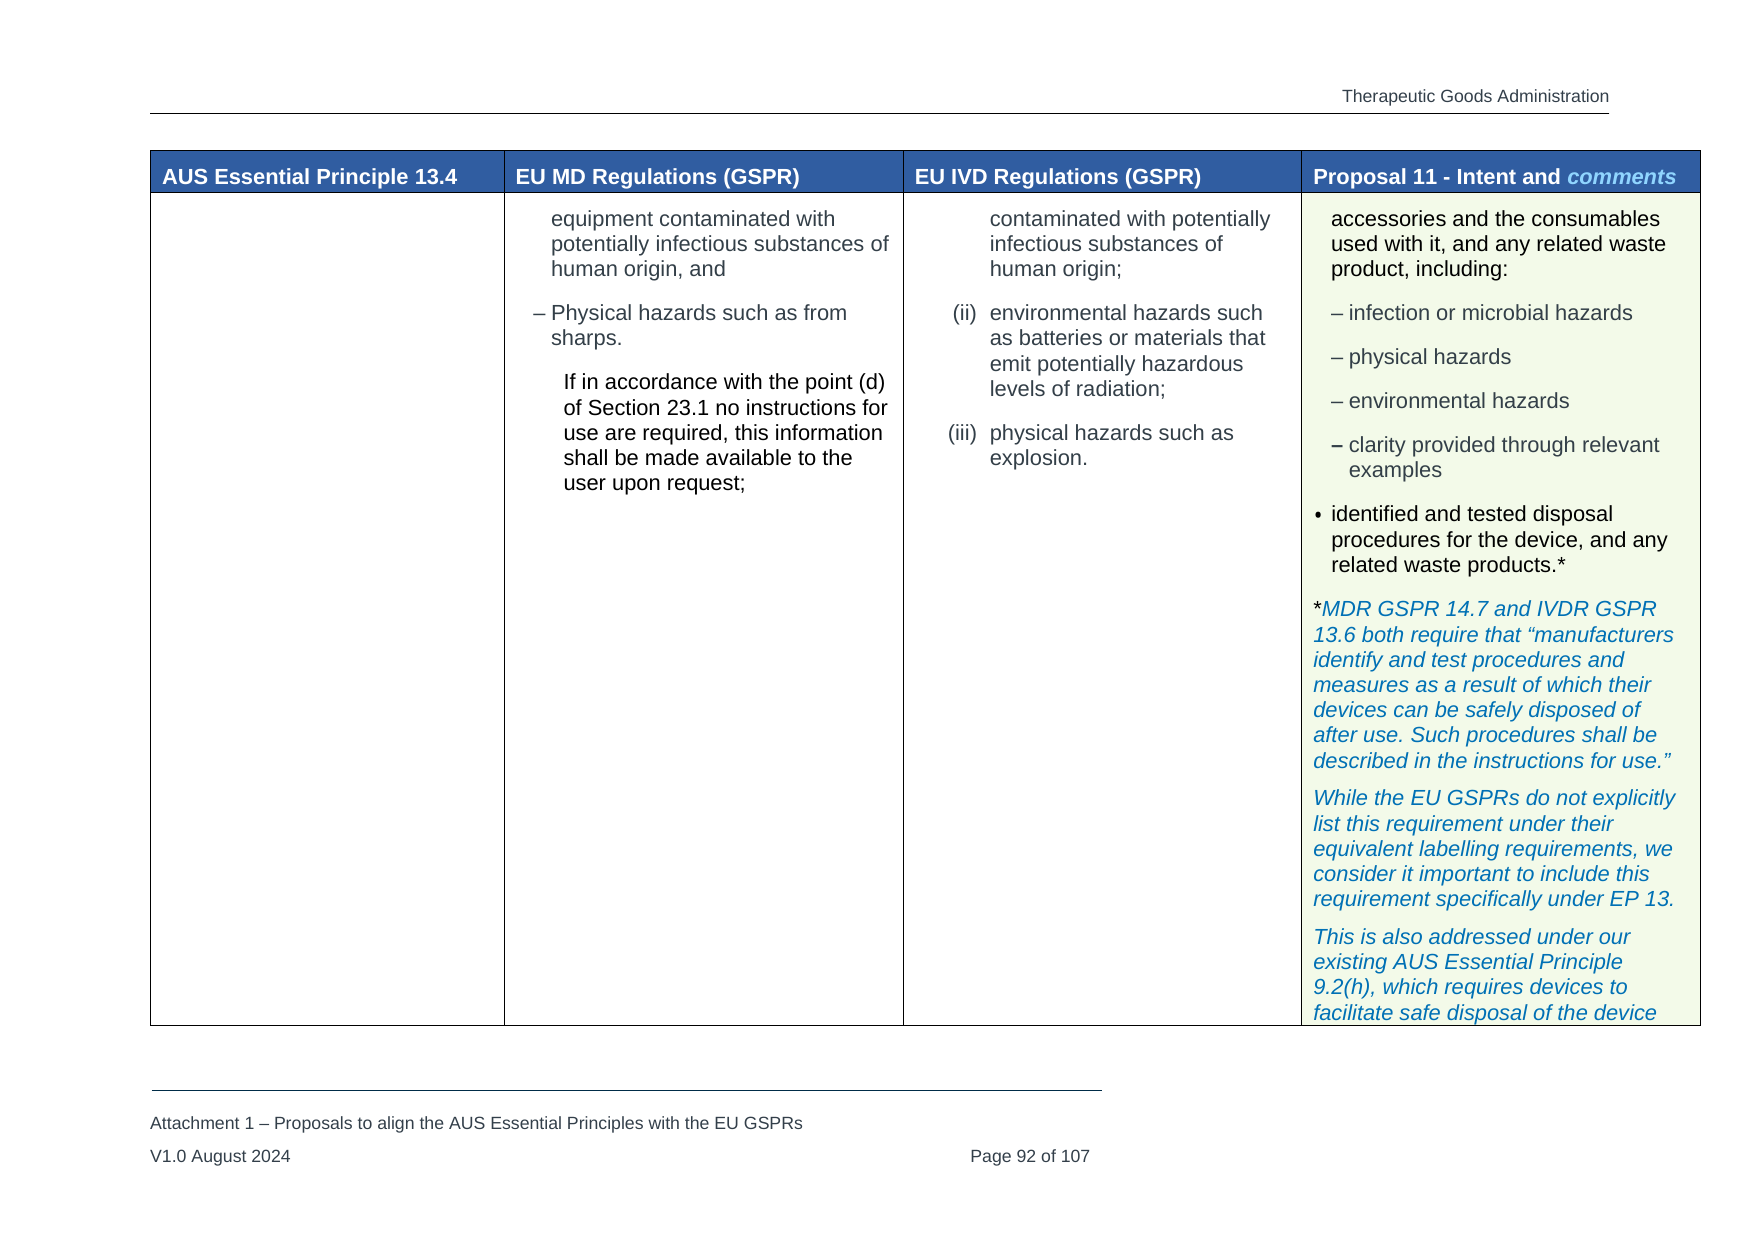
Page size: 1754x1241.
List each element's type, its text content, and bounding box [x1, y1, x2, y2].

table_header EU MD Regulations (GSPR) [505, 151, 903, 192]
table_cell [1302, 193, 1700, 1025]
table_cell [904, 193, 1301, 1025]
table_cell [151, 193, 504, 1025]
table_header EU IVD Regulations (GSPR) [904, 151, 1301, 192]
table_header Proposal 11 - Intent and comments [1302, 151, 1700, 192]
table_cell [505, 193, 903, 1025]
table_header AUS Essential Principle 13.4 [151, 151, 504, 192]
